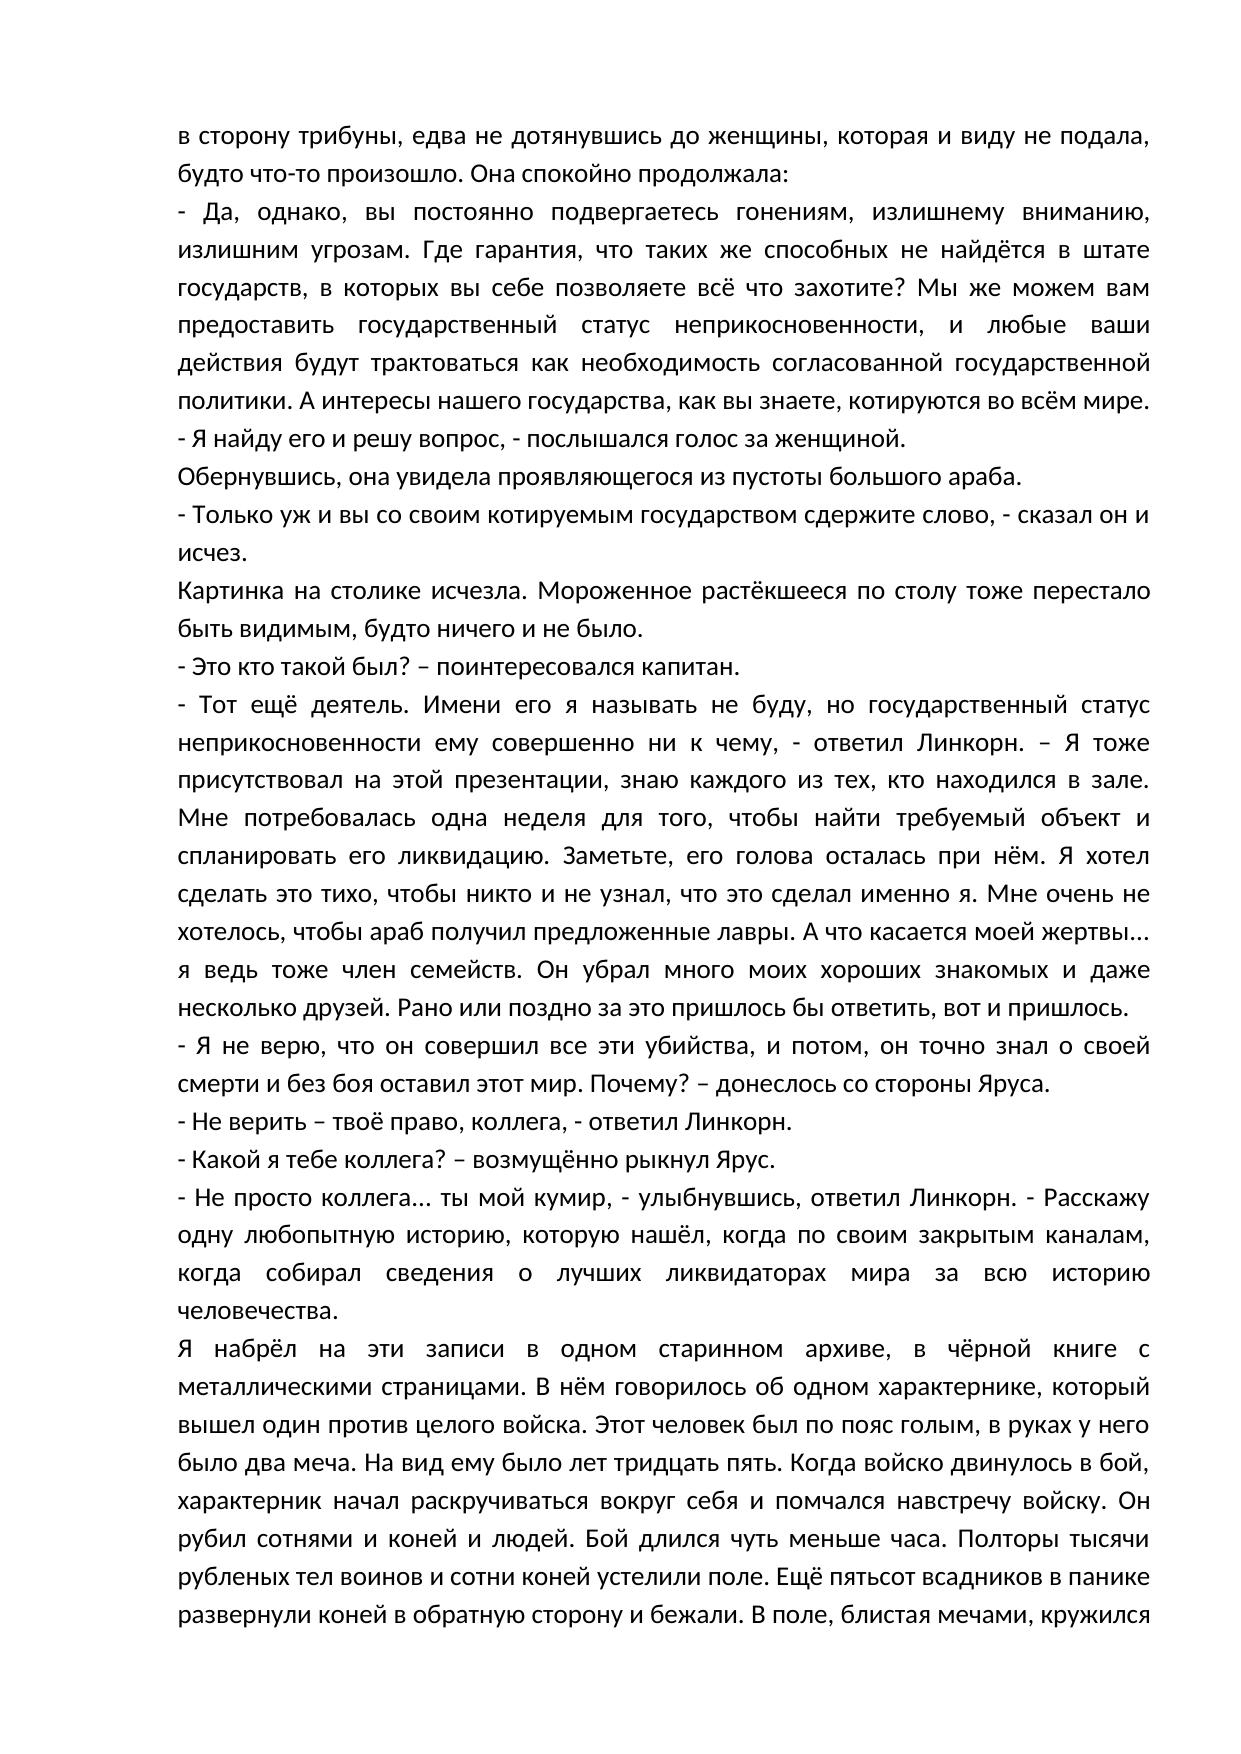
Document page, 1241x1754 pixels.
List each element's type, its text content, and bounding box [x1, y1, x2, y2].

text Картинка на столике исчезла. Мороженное растёкшееся по столу тоже перестало быть видимым, будто ничего и не было. [177, 573, 1152, 644]
text - Какой я тебе коллега? – возмущённо рыкнул Ярус. [177, 1142, 1152, 1175]
text - Не просто коллега... ты мой кумир, - улыбнувшись, ответил Линкорн. - Расскажу одну любопытную историю, которую нашёл, когда по своим закрытым каналам, когда собирал сведения о лучших ликвидаторах мира за всю историю человечества. [177, 1180, 1152, 1327]
text - Тот ещё деятель. Имени его я называть не буду, но государственный статус неприкосновенности ему совершенно ни к чему, - ответил Линкорн. – Я тоже присутствовал на этой презентации, знаю каждого из тех, кто находился в зале. Мне потребовалась одна неделя для того, чтобы найти требуемый объект и спланировать его ликвидацию. Заметьте, его голова осталась при нём. Я хотел сделать это тихо, чтобы никто и не узнал, что это сделал именно я. Мне очень не хотелось, чтобы араб получил предложенные лавры. А что касается моей жертвы... я ведь тоже член семейств. Он убрал много моих хороших знакомых и даже несколько друзей. Рано или поздно за это пришлось бы ответить, вот и пришлось. [177, 687, 1152, 1023]
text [177, 1331, 1152, 1630]
text - Не верить – твоё право, коллега, - ответил Линкорн. [177, 1104, 1152, 1137]
text - Я не верю, что он совершил все эти убийства, и потом, он точно знал о своей смерти и без боя оставил этот мир. Почему? – донеслось со стороны Яруса. [177, 1028, 1152, 1099]
text - Только уж и вы со своим котируемым государством сдержите слово, - сказал он и исчез. [177, 497, 1152, 568]
text - Это кто такой был? – поинтересовался капитан. [177, 649, 1152, 682]
text - Да, однако, вы постоянно подвергаетесь гонениям, излишнему вниманию, излишним угрозам. Где гарантия, что таких же способных не найдётся в штате государств, в которых вы себе позволяете всё что захотите? Мы же можем вам предоставить государственный статус неприкосновенности, и любые ваши действия будут трактоваться как необходимость согласованной государственной политики. А интересы нашего государства, как вы знаете, котируются во всём мире. [177, 194, 1152, 417]
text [177, 118, 1152, 189]
text - Я найду его и решу вопрос, - послышался голос за женщиной. [177, 421, 1152, 454]
text Обернувшись, она увидела проявляющегося из пустоты большого араба. [177, 459, 1152, 492]
